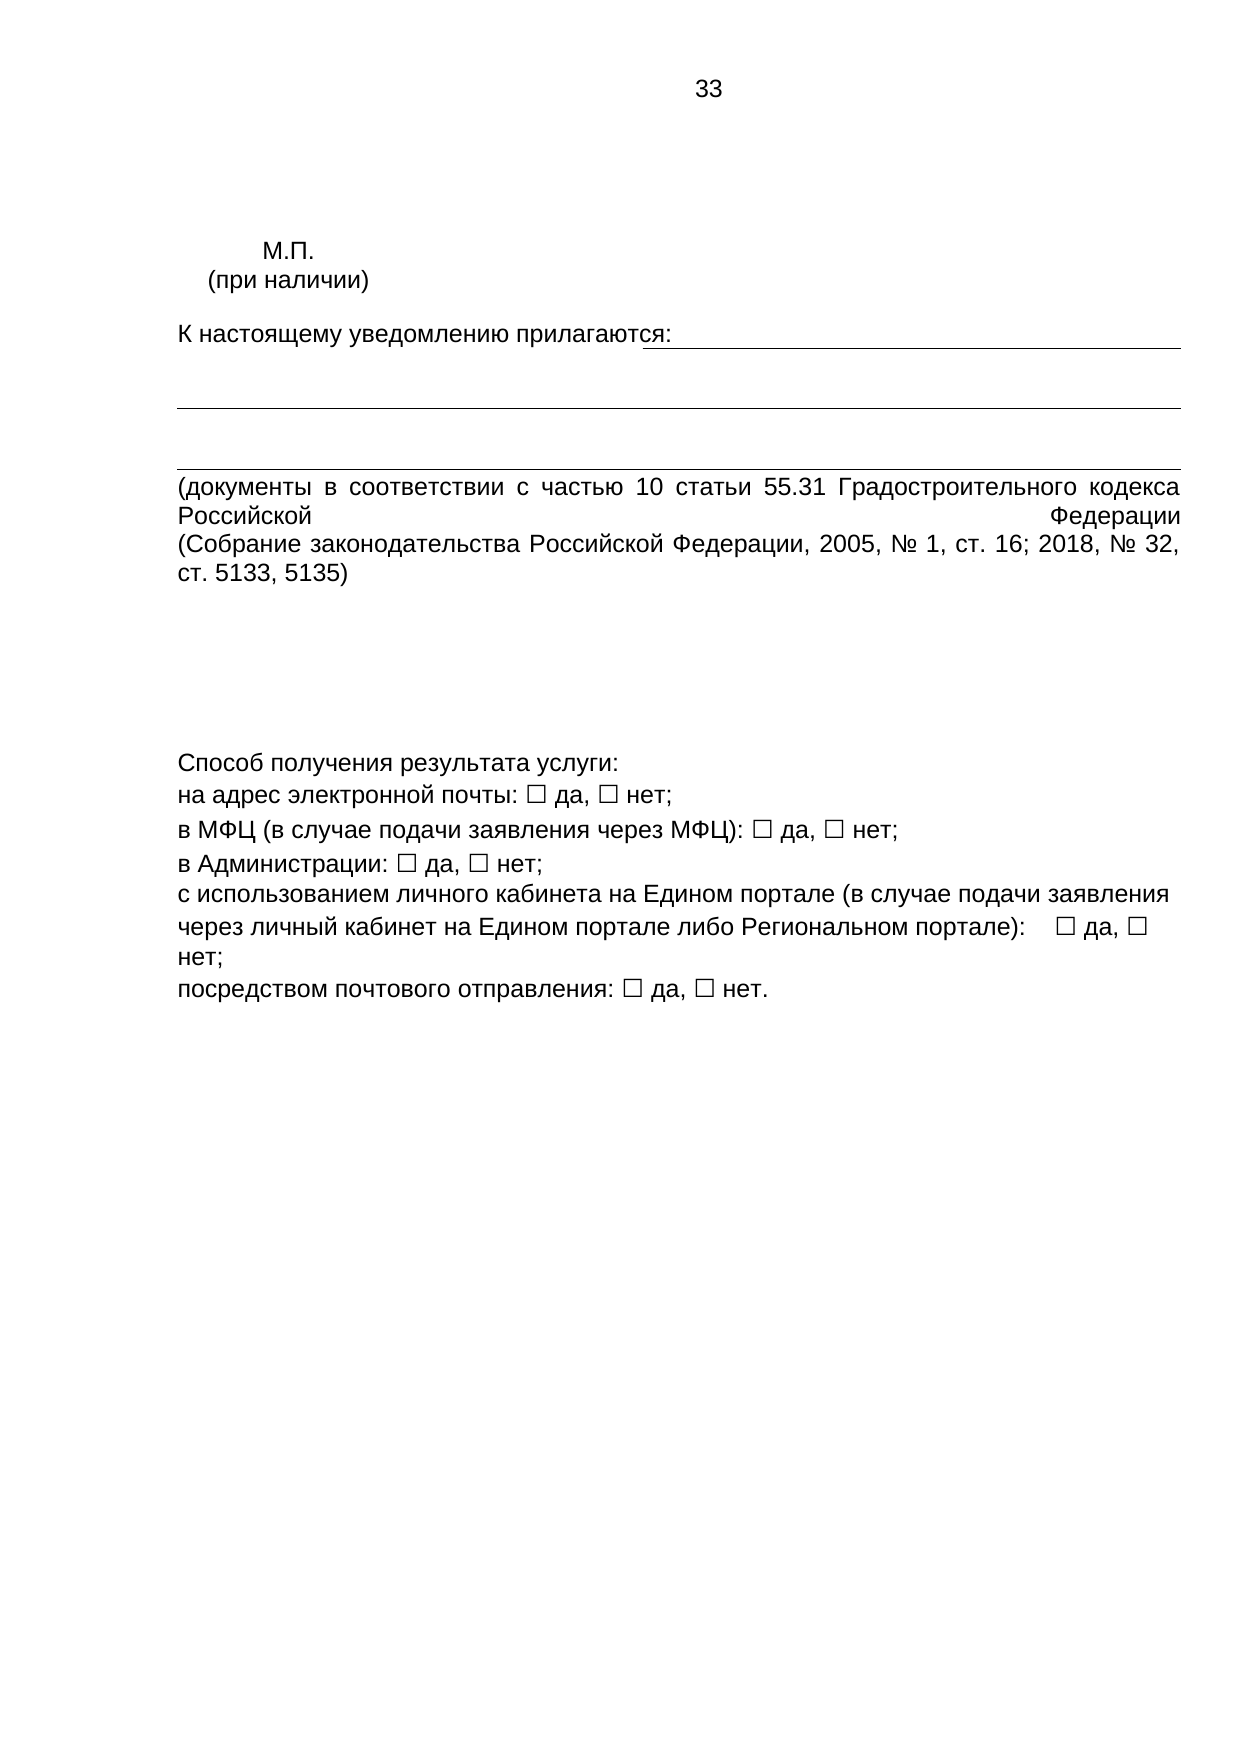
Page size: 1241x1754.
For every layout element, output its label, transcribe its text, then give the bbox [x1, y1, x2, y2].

text К настоящему уведомлению прилагаются: [177, 319, 1181, 347]
text М.П. (при наличии) [177, 236, 399, 294]
text (документы в соответствии с частью 10 статьи 55.31 Градостроительного кодекса Российской Федерации (Собрание законодательства Российской Федерации, 2005, № 1, ст. 16; 2018, № 32, ст. 5133, 5135) [177, 470, 1181, 587]
text на адрес электронной почты: ☐ да, ☐ нет; [177, 777, 1181, 811]
text с использованием личного кабинета на Едином портале (в случае подачи заявления через личный кабинет на Едином портале либо Региональном портале): ☐ да, ☐ нет; [177, 879, 1181, 971]
text в Администрации: ☐ да, ☐ нет; [177, 845, 1181, 879]
text Способ получения результата услуги: [177, 748, 1181, 777]
text посредством почтового отправления: ☐ да, ☐ нет. [177, 971, 1181, 1005]
text в МФЦ (в случае подачи заявления через МФЦ): ☐ да, ☐ нет; [177, 811, 1181, 845]
